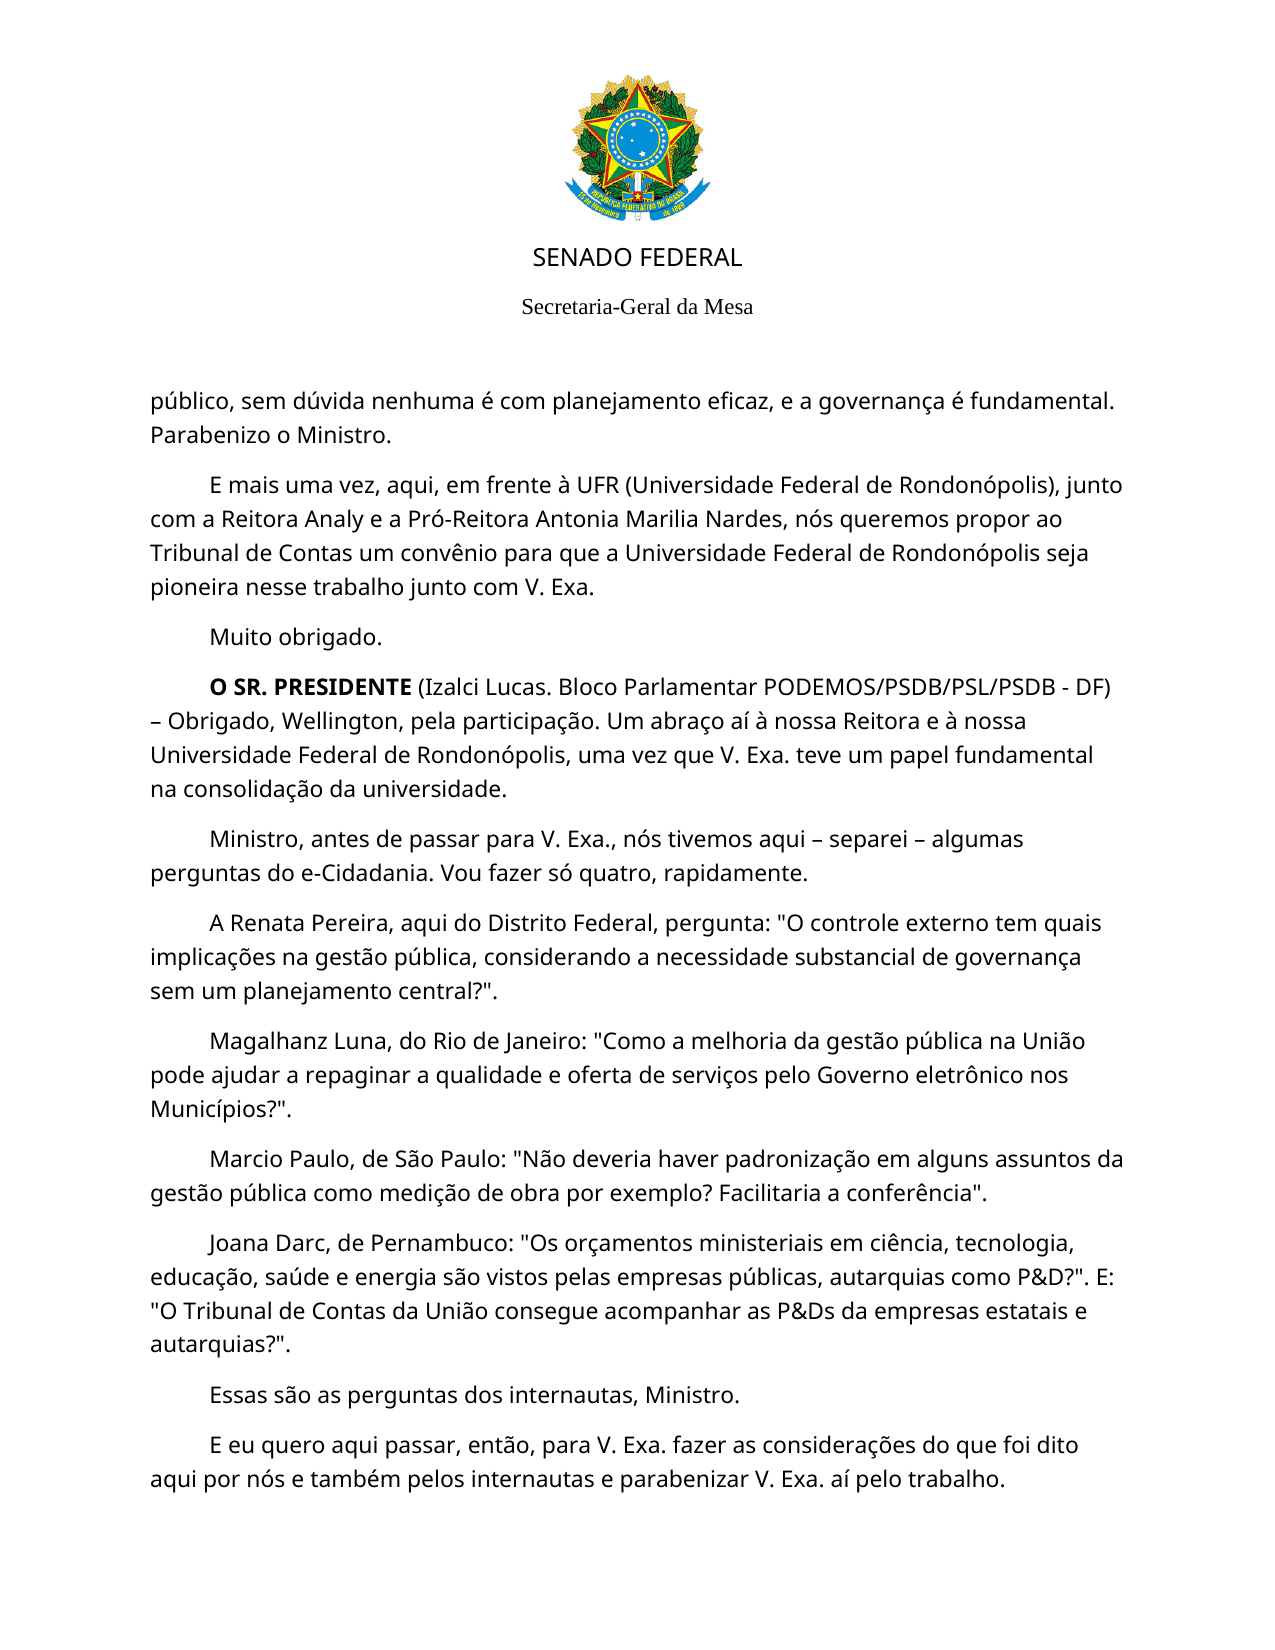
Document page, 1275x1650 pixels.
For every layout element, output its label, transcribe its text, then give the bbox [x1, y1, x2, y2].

text O SR. PRESIDENTE (Izalci Lucas. Bloco Parlamentar PODEMOS/PSDB/PSL/PSDB - DF) – Obrigado, Wellington, pela participação. Um abraço aí à nossa Reitora e à nossa Universidade Federal de Rondonópolis, uma vez que V. Exa. teve um papel fundamental na consolidação da universidade. [150, 671, 1125, 804]
text Marcio Paulo, de São Paulo: "Não deveria haver padronização em alguns assuntos da gestão pública como medição de obra por exemplo? Facilitaria a conferência". [150, 1143, 1125, 1208]
text E eu quero aqui passar, então, para V. Exa. fazer as considerações do que foi dito aqui por nós e também pelos internautas e parabenizar V. Exa. aí pelo trabalho. [150, 1429, 1125, 1494]
text E mais uma vez, aqui, em frente à UFR (Universidade Federal de Rondonópolis), junto com a Reitora Analy e a Pró-Reitora Antonia Marilia Nardes, nós queremos propor ao Tribunal de Contas um convênio para que a Universidade Federal de Rondonópolis seja pioneira nesse trabalho junto com V. Exa. [150, 469, 1125, 602]
text Muito obrigado. [150, 621, 1125, 652]
text Joana Darc, de Pernambuco: "Os orçamentos ministeriais em ciência, tecnologia, educação, saúde e energia são vistos pelas empresas públicas, autarquias como P&D?". E: "O Tribunal de Contas da União consegue acompanhar as P&Ds da empresas estatais e autarquias?". [150, 1227, 1125, 1359]
text Essas são as perguntas dos internautas, Ministro. [150, 1379, 1125, 1410]
text A Renata Pereira, aqui do Distrito Federal, pergunta: "O controle externo tem quais implicações na gestão pública, considerando a necessidade substancial de governança sem um planejamento central?". [150, 907, 1125, 1006]
text Ministro, antes de passar para V. Exa., nós tivemos aqui – separei – algumas perguntas do e-Cidadania. Vou fazer só quatro, rapidamente. [150, 823, 1125, 888]
text Magalhanz Luna, do Rio de Janeiro: "Como a melhoria da gestão pública na União pode ajudar a repaginar a qualidade e oferta de serviços pelo Governo eletrônico nos Municípios?". [150, 1025, 1125, 1124]
picture [564, 75, 711, 221]
